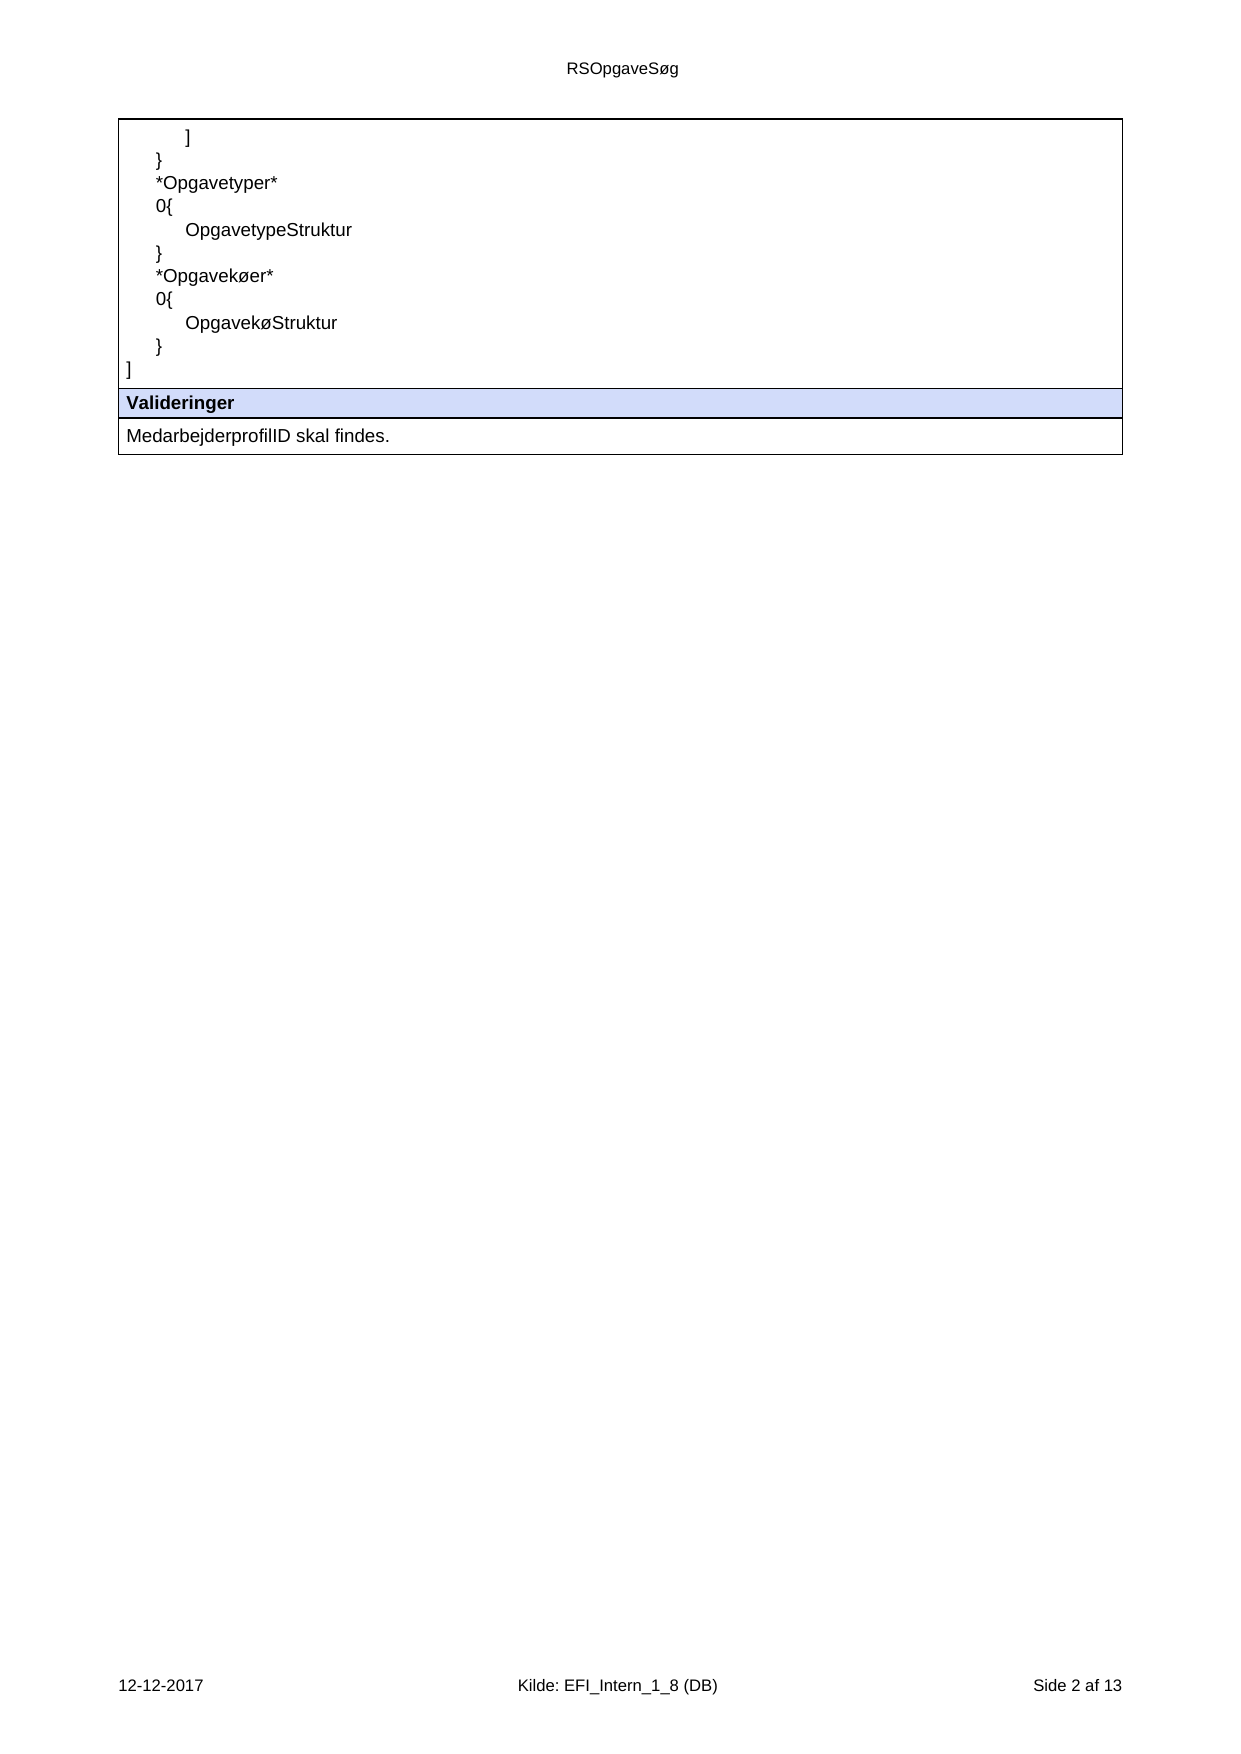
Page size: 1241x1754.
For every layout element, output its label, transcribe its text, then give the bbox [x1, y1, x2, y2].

table_cell Valideringer [119, 389, 1122, 417]
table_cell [119, 120, 1122, 387]
table_cell MedarbejderprofilID skal findes. [119, 419, 1122, 454]
